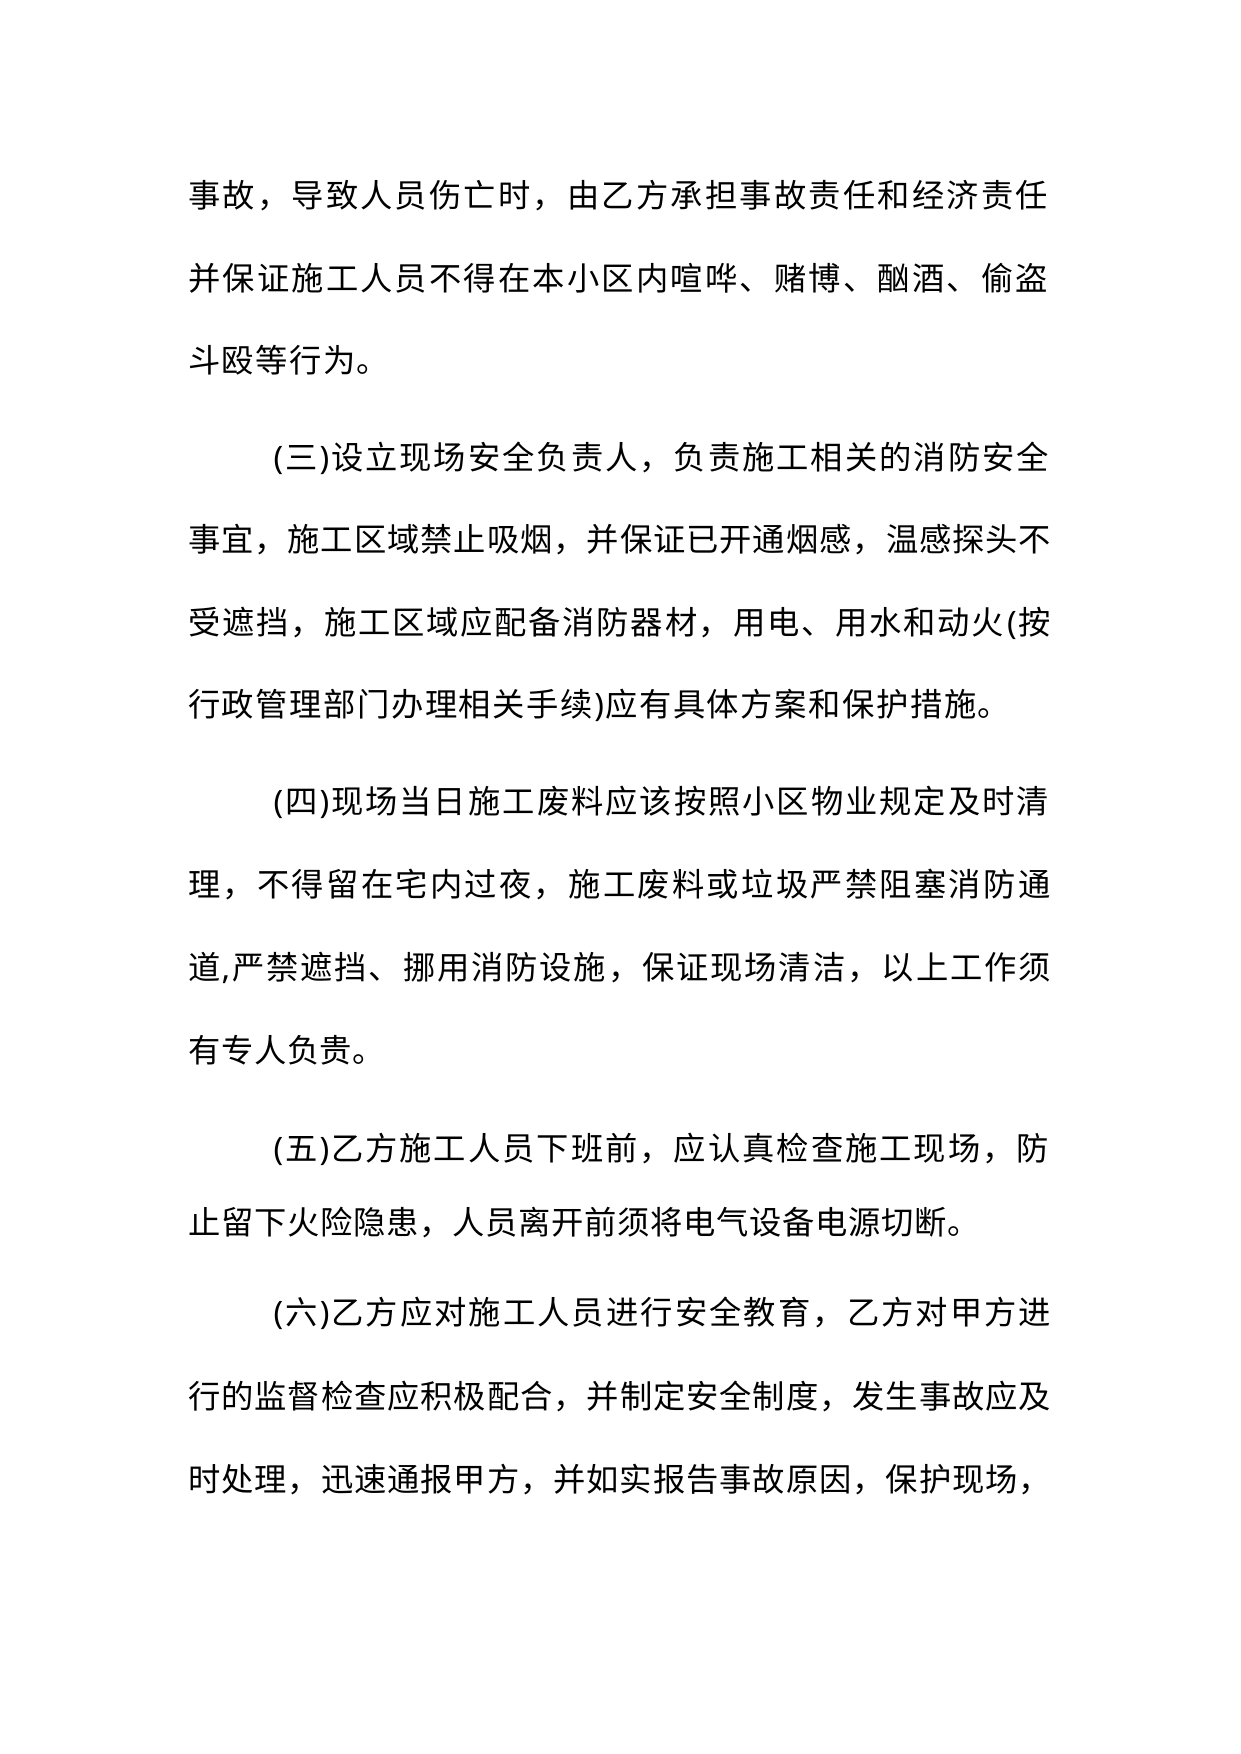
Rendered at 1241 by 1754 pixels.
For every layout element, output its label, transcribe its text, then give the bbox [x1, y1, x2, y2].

text (四)现场当日施工废料应该按照小区物业规定及时清理，不得留在宅内过夜，施工废料或垃圾严禁阻塞消防通道,严禁遮挡、挪用消防设施，保证现场清洁，以上工作须有专人负贵。 [188, 767, 1050, 1081]
text (三)设立现场安全负责人，负责施工相关的消防安全事宜，施工区域禁止吸烟，并保证已开通烟感，温感探头不受遮挡，施工区域应配备消防器材，用电、用水和动火(按行政管理部门办理相关手续)应有具体方案和保护措施。 [188, 423, 1051, 735]
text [188, 1278, 1052, 1509]
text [188, 161, 1051, 391]
text (五)乙方施工人员下班前，应认真检查施工现场，防止留下火险隐患，人员离开前须将电气设备电源切断。 [188, 1114, 1050, 1253]
